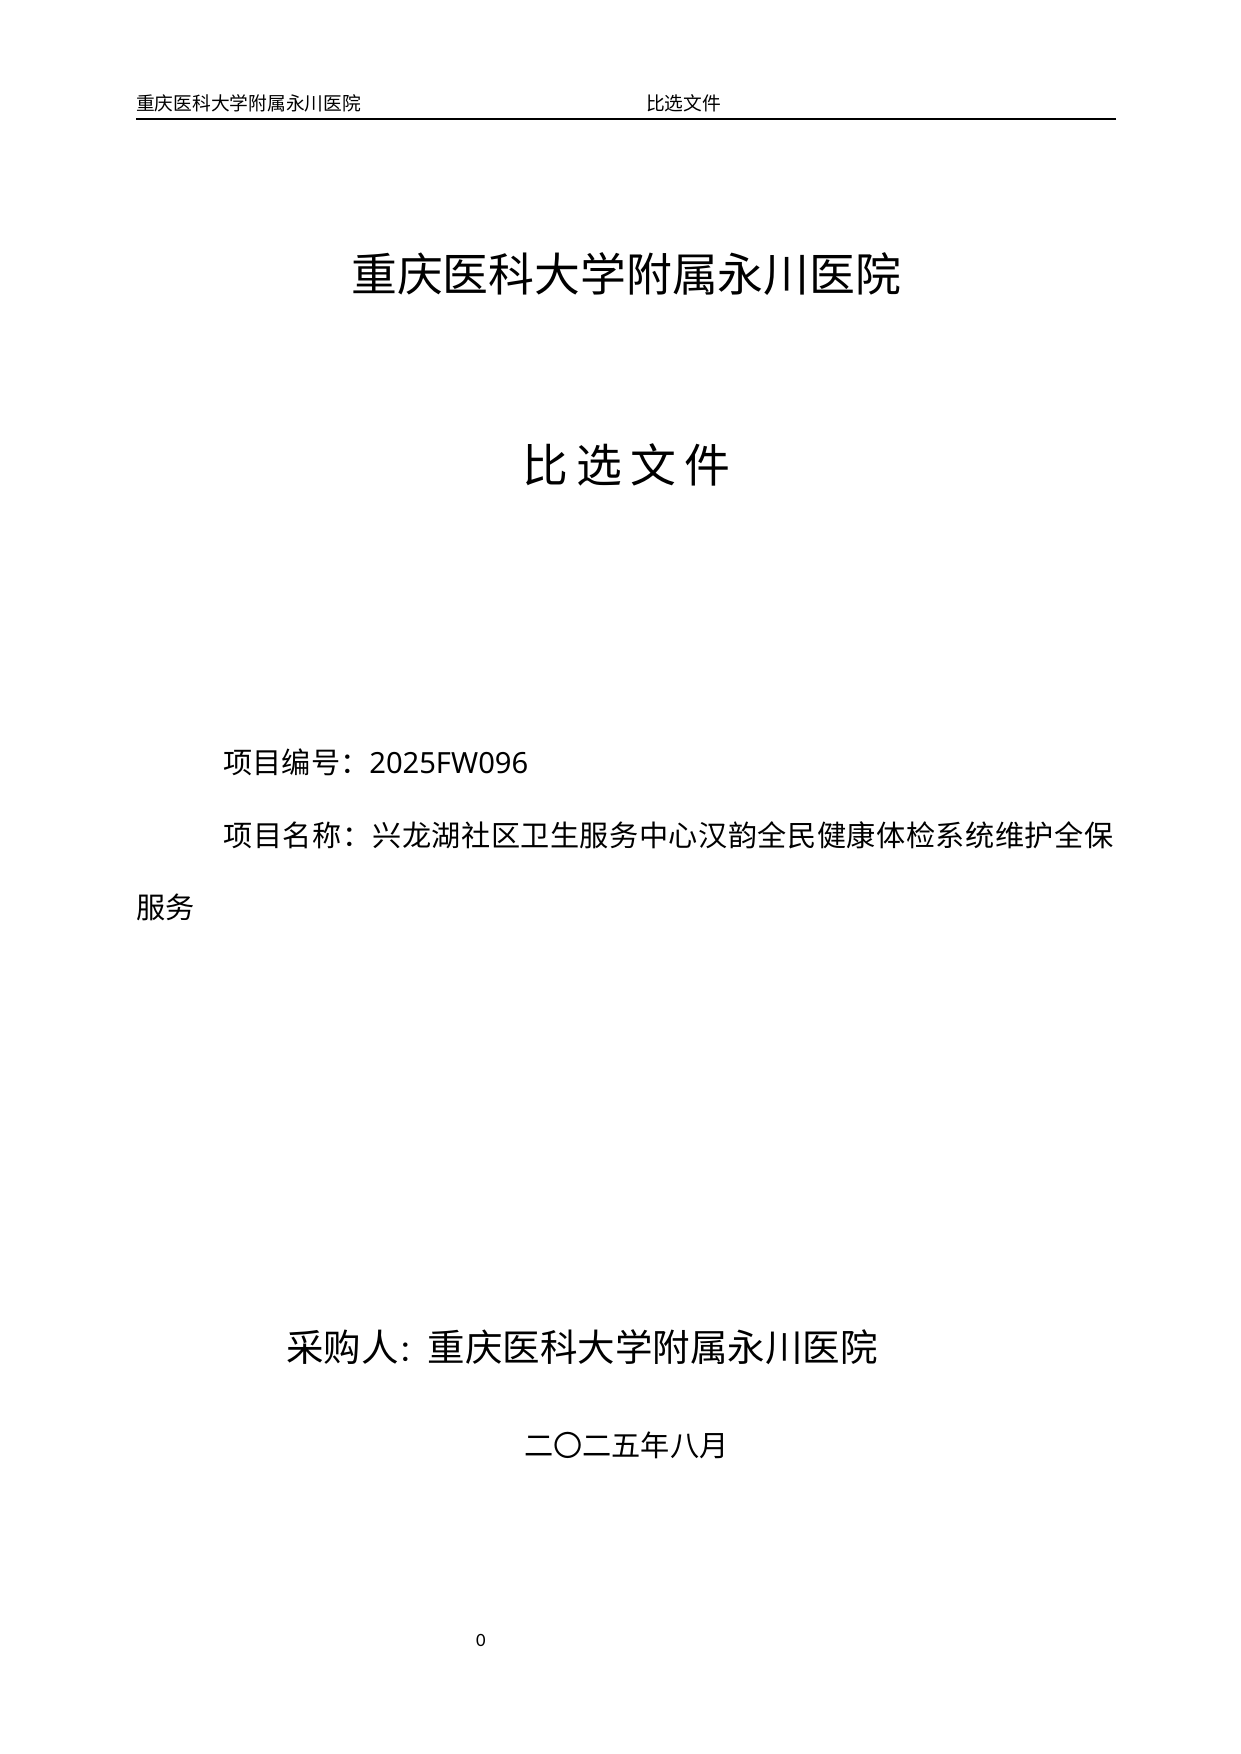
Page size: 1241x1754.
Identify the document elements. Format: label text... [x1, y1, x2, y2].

text 重庆医科大学附属永川医院 [136, 238, 1116, 305]
text 采购人：重庆医科大学附属永川医院 [136, 1298, 1116, 1377]
text 项目编号：2025FW096 [136, 715, 1116, 788]
text 二〇二五年八月 [136, 1421, 1116, 1465]
text 项目名称：兴龙湖社区卫生服务中心汉韵全民健康体检系统维护全保服务 [136, 788, 1116, 933]
text 比选文件 [136, 430, 1116, 496]
